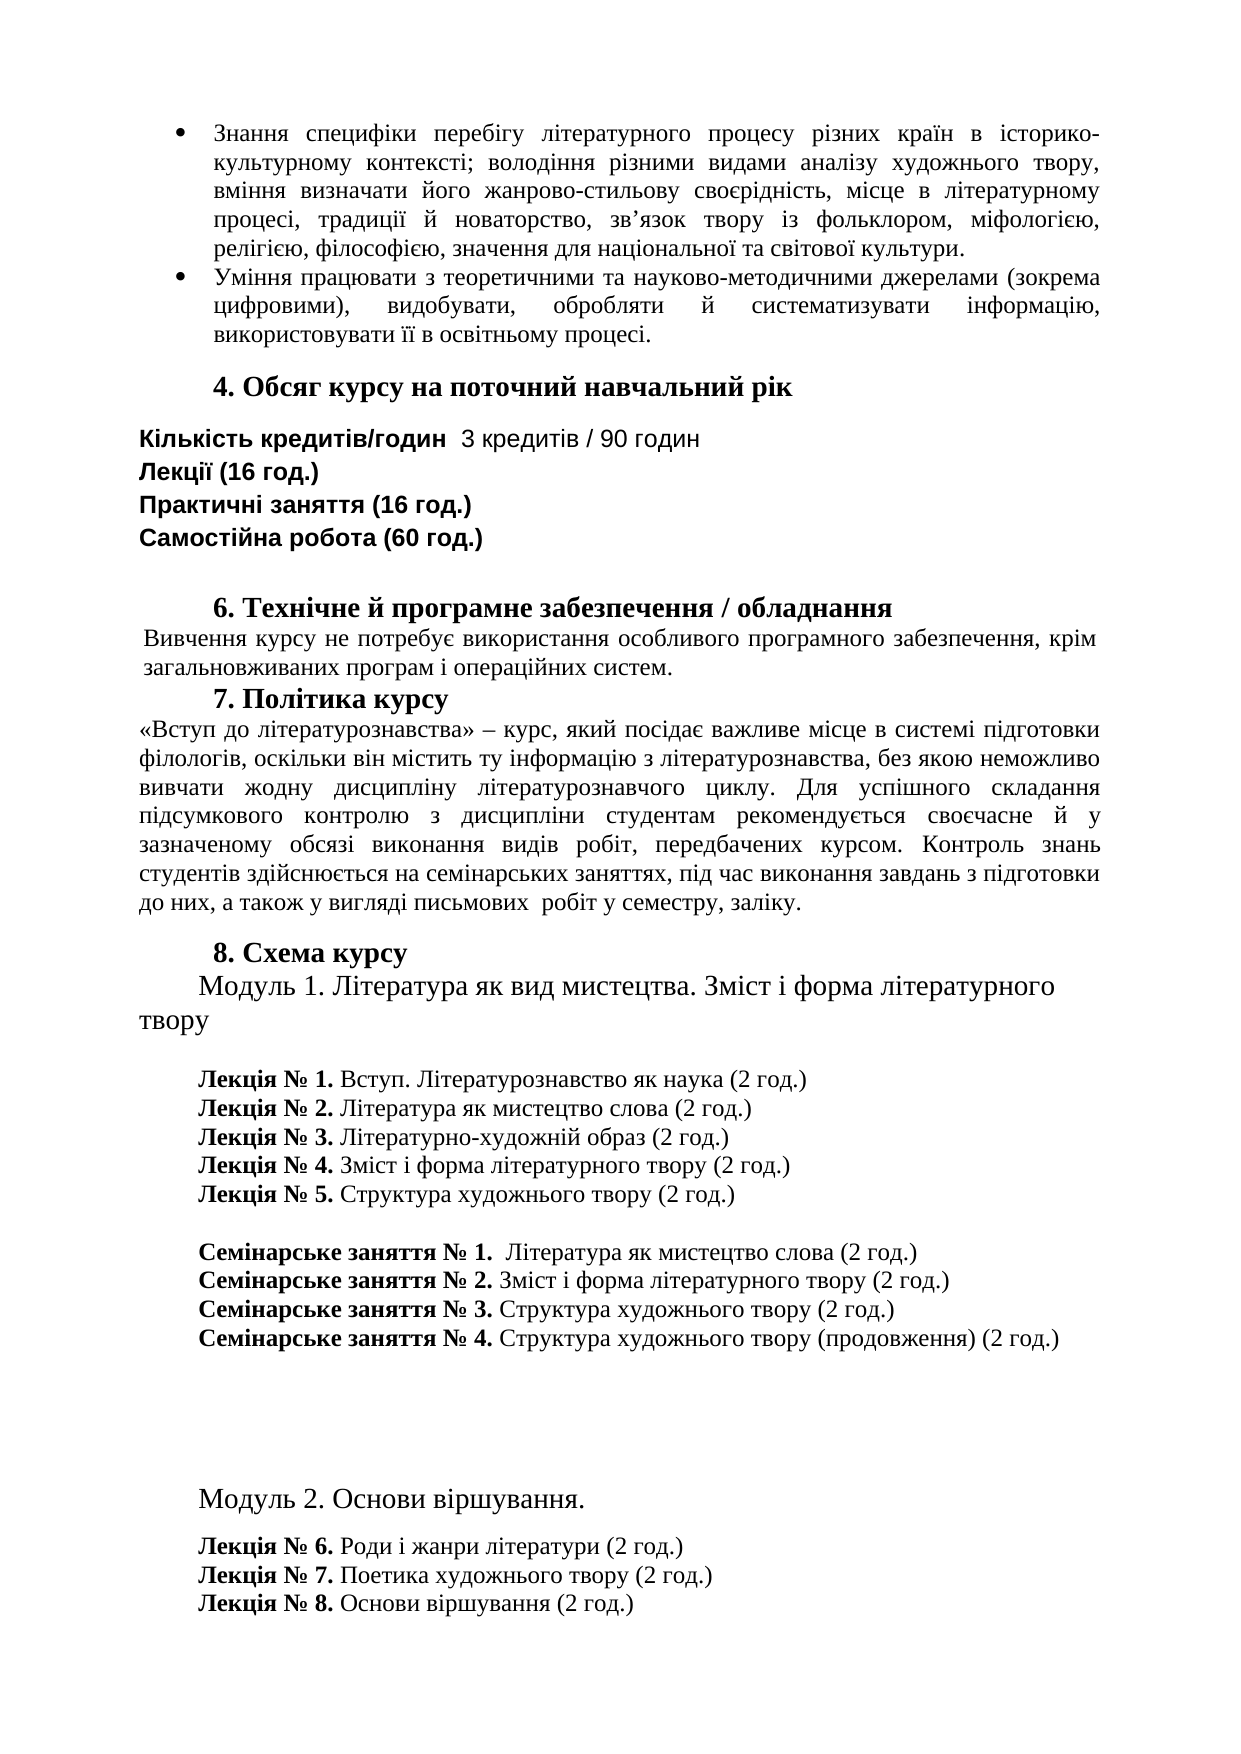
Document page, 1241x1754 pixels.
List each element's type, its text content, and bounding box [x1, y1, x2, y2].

text Семінарське заняття № 3. Структура художнього твору (2 год.) [139, 1294, 1101, 1323]
text Модуль 2. Основи віршування. [139, 1481, 1101, 1514]
list Знання специфіки перебігу літературного процесу різних країн в історико-культурному контексті; володіння різними видами аналізу художнього твору, вміння визначати його жанрово-стильову своєрідність, місце в літературному процесі, традиції й новаторство, зв’язок твору із фольклором, міфологією, релігією, філософією, значення для національної та світової культури. [176, 118, 1101, 262]
text 4. Обсяг курсу на поточний навчальний рік [139, 369, 1101, 402]
text Самостійна робота (60 год.) [139, 523, 1101, 552]
text Лекція № 6. Роди і жанри літератури (2 год.) [139, 1531, 1101, 1560]
text Практичні заняття (16 год.) [139, 490, 1101, 519]
text Лекція № 8. Основи віршування (2 год.) [139, 1588, 1101, 1617]
list Уміння працювати з теоретичними та науково-методичними джерелами (зокрема цифровими), видобувати, обробляти й систематизувати інформацію, використовувати її в освітньому процесі. [176, 262, 1101, 348]
text 8. Схема курсу [139, 935, 1101, 968]
text Лекція № 3. Літературно-художній образ (2 год.) [139, 1122, 1101, 1150]
text Лекція № 4. Зміст і форма літературного твору (2 год.) [139, 1150, 1101, 1179]
text Лекції (16 год.) [139, 457, 1101, 486]
text Лекція № 2. Література як мистецтво слова (2 год.) [139, 1093, 1101, 1122]
text Кількість кредитів/годин 3 кредитів / 90 годин [139, 424, 1101, 453]
text Вивчення курсу не потребує використання особливого програмного забезпечення, крім загальновживаних програм і операційних систем. [143, 623, 1097, 681]
text Семінарське заняття № 4. Структура художнього твору (продовження) (2 год.) [139, 1323, 1101, 1352]
text Семінарське заняття № 1. Література як мистецтво слова (2 год.) [139, 1237, 1101, 1265]
text 6. Технічне й програмне забезпечення / обладнання [139, 590, 1101, 623]
text Лекція № 7. Поетика художнього твору (2 год.) [139, 1560, 1101, 1588]
text Лекція № 1. Вступ. Літературознавство як наука (2 год.) [139, 1064, 1101, 1093]
text Модуль 1. Література як вид мистецтва. Зміст і форма літературного твору [139, 968, 1101, 1035]
text 7. Політика курсу [139, 681, 1101, 714]
text Лекція № 5. Структура художнього твору (2 год.) [139, 1179, 1101, 1208]
text Семінарське заняття № 2. Зміст і форма літературного твору (2 год.) [139, 1265, 1101, 1294]
text «Вступ до літературознавства» – курс, який посідає важливе місце в системі підготовки філологів, оскільки він містить ту інформацію з літературознавства, без якою неможливо вивчати жодну дисципліну літературознавчого циклу. Для успішного складання підсумкового контролю з дисципліни студентам рекомендується своєчасне й у зазначеному обсязі виконання видів робіт, передбачених курсом. Контроль знань студентів здійснюється на семінарських заняттях, під час виконання завдань з підготовки до них, а також у вигляді письмових робіт у семестру, заліку. [139, 714, 1101, 916]
